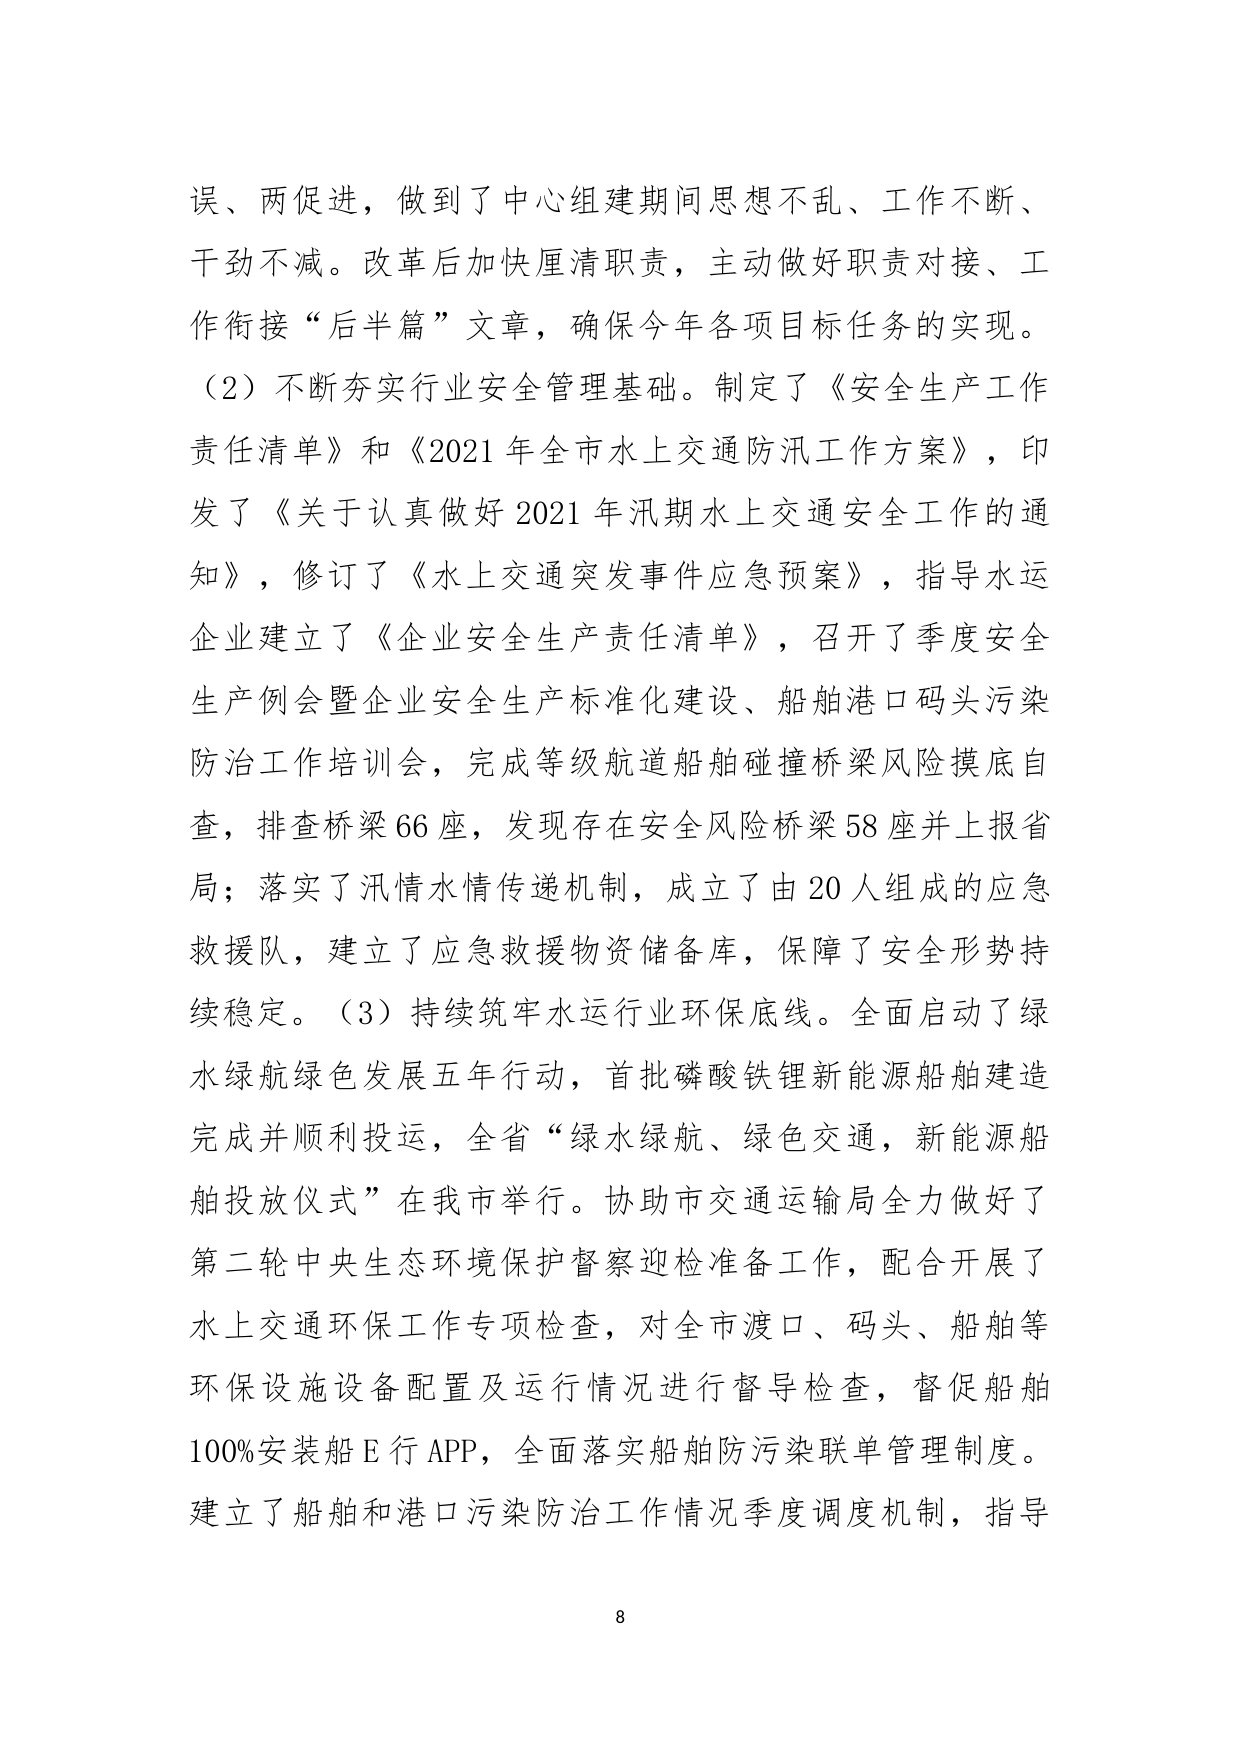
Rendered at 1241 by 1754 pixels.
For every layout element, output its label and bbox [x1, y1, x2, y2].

text [187, 162, 1053, 1537]
